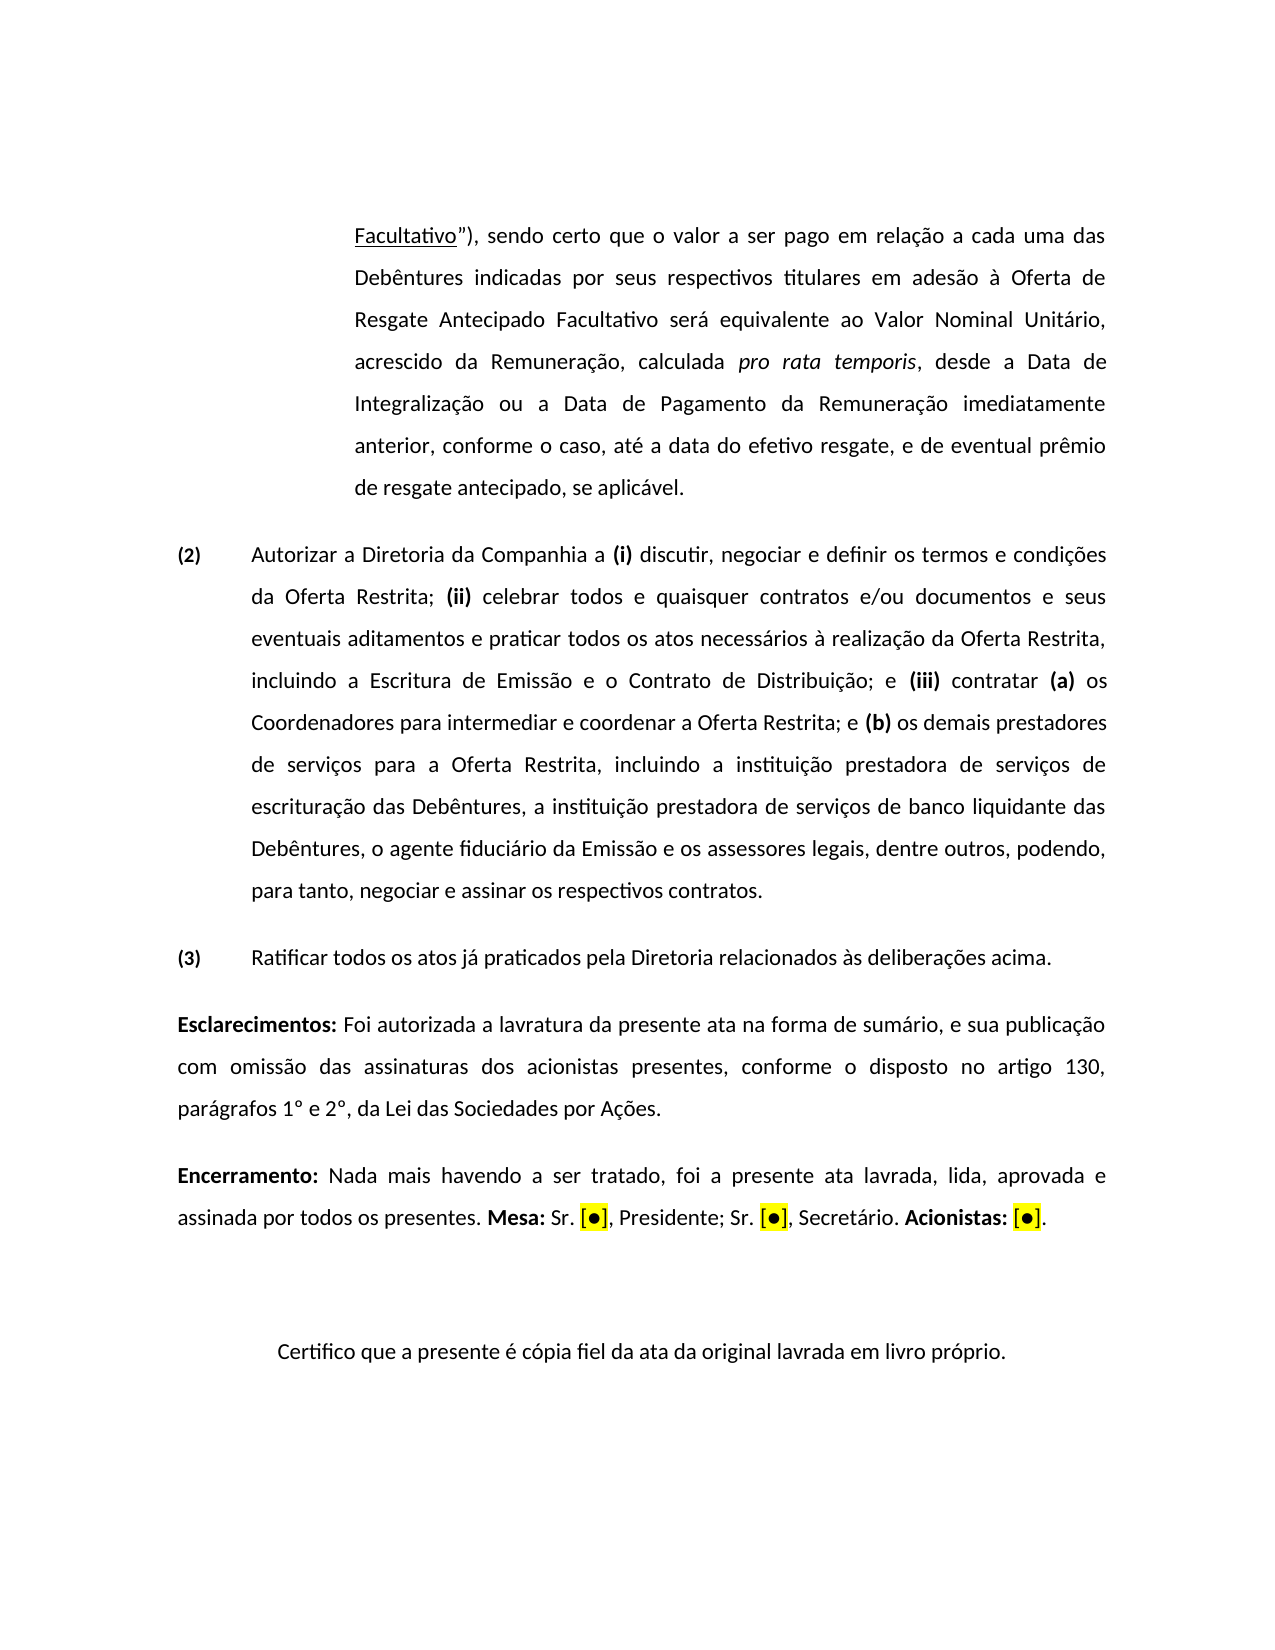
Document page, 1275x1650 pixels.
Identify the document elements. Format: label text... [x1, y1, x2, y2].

text Certifico que a presente é cópia fiel da ata da original lavrada em livro próprio. [177, 1337, 1107, 1365]
list Autorizar a Diretoria da Companhia a (i) discutir, negociar e definir os termos e condições da Oferta Restrita; (ii) celebrar todos e quaisquer contratos e/ou documentos e seus eventuais aditamentos e praticar todos os atos necessários à realização da Oferta Restrita, incluindo a Escritura de Emissão e o Contrato de Distribuição; e (iii) contratar (a) os Coordenadores para intermediar e coordenar a Oferta Restrita; e (b) os demais prestadores de serviços para a Oferta Restrita, incluindo a instituição prestadora de serviços de escrituração das Debêntures, a instituição prestadora de serviços de banco liquidante das Debêntures, o agente fiduciário da Emissão e os assessores legais, dentre outros, podendo, para tanto, negociar e assinar os respectivos contratos. [177, 540, 1107, 904]
text Esclarecimentos: Foi autorizada a lavratura da presente ata na forma de sumário, e sua publicação com omissão das assinaturas dos acionistas presentes, conforme o disposto no artigo 130, parágrafos 1º e 2º, da Lei das Sociedades por Ações. [177, 1010, 1107, 1122]
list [251, 222, 1107, 501]
list Ratificar todos os atos já praticados pela Diretoria relacionados às deliberações acima. [177, 943, 1107, 971]
text Encerramento: Nada mais havendo a ser tratado, foi a presente ata lavrada, lida, aprovada e assinada por todos os presentes. Mesa: Sr. [●], Presidente; Sr. [●], Secretário. Acionistas: [●]. [177, 1161, 1107, 1231]
